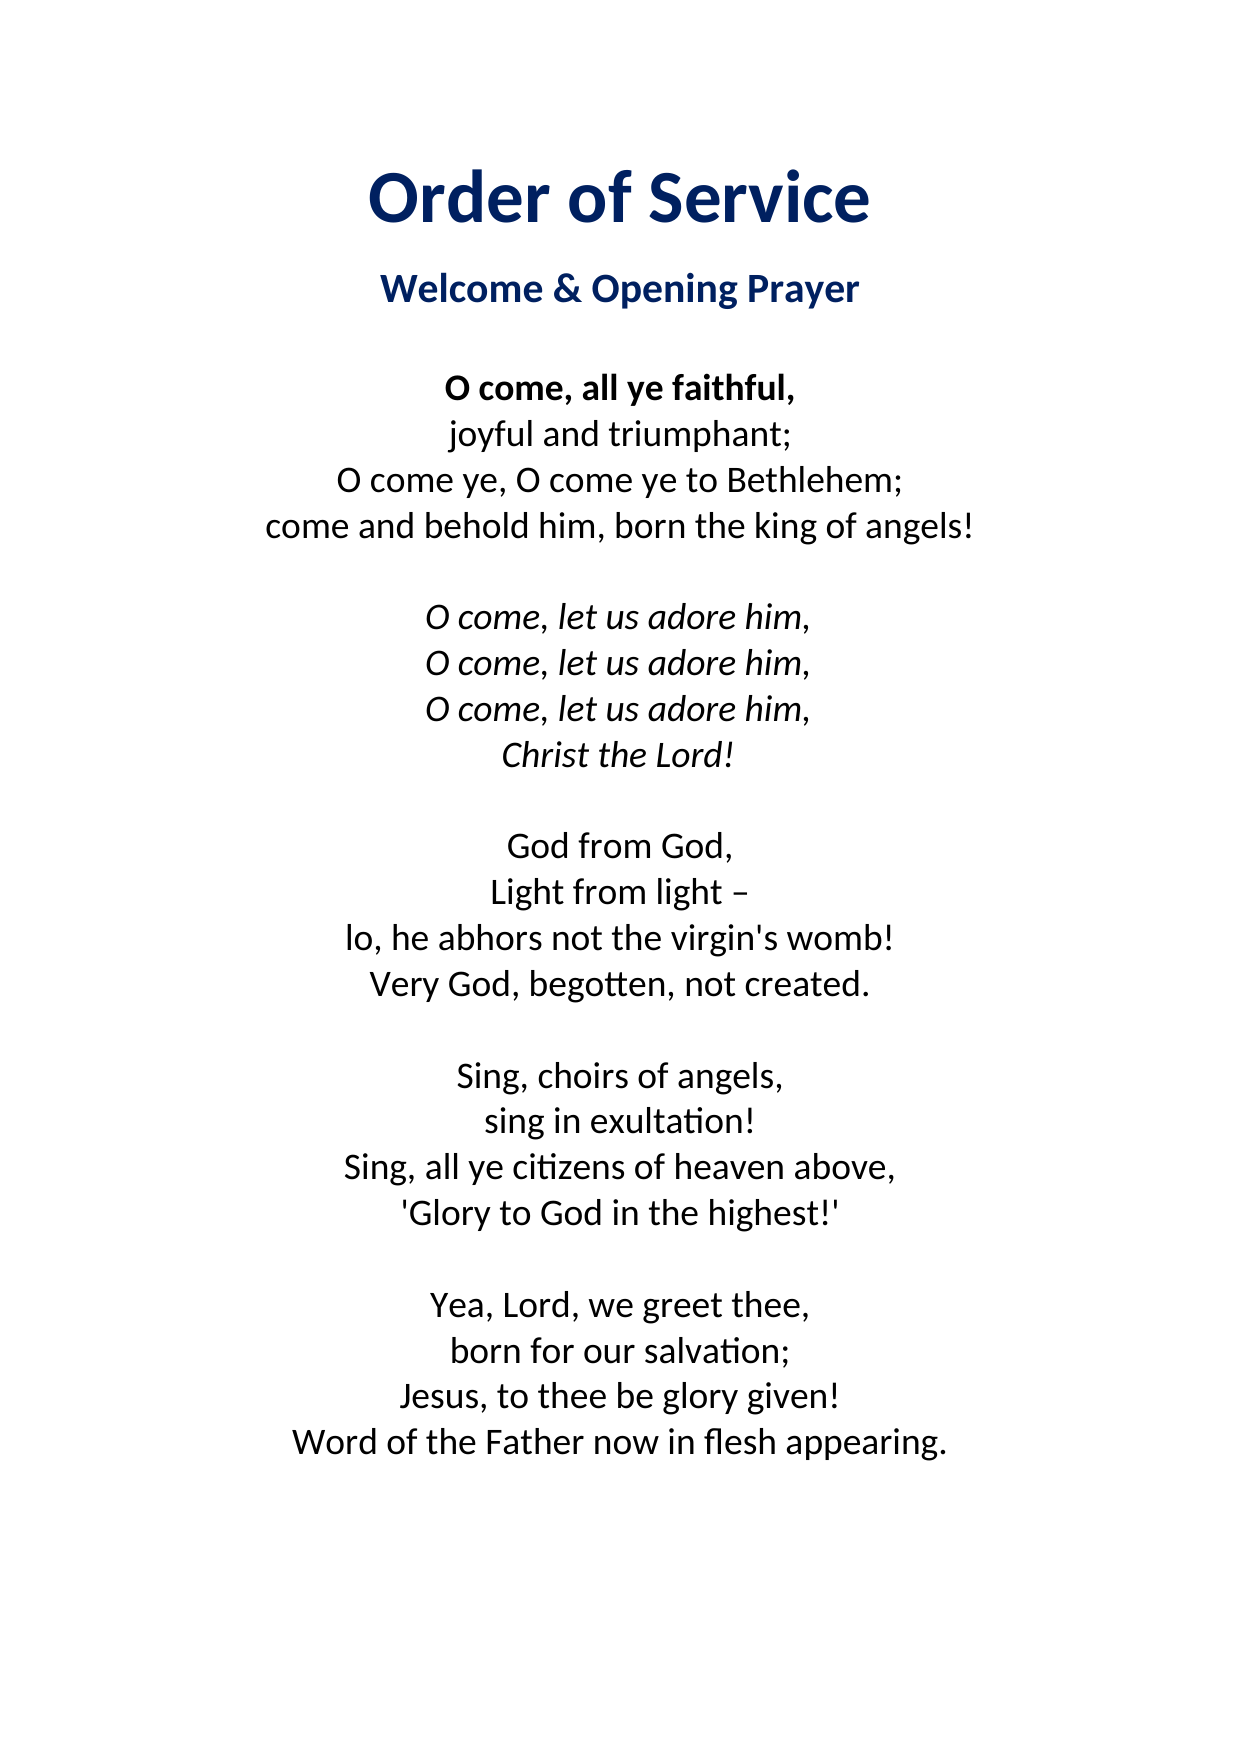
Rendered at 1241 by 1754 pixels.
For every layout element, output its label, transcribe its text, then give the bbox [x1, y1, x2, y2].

text Jesus, to thee be glory given! [150, 1372, 1090, 1418]
text Christ the Lord! [150, 731, 1090, 777]
text lo, he abhors not the virgin's womb! [150, 914, 1090, 960]
text sing in exultation! [150, 1097, 1090, 1143]
text O come, all ye faithful, [150, 364, 1090, 410]
text O come, let us adore him, [150, 593, 1090, 639]
text 'Glory to God in the highest!' [150, 1189, 1090, 1235]
text born for our salvation; [150, 1327, 1090, 1372]
text O come, let us adore him, [150, 639, 1090, 685]
text joyful and triumphant; [150, 410, 1090, 456]
text Welcome & Opening Prayer [150, 262, 1090, 313]
text come and behold him, born the king of angels! [150, 502, 1090, 547]
text O come ye, O come ye to Bethlehem; [150, 456, 1090, 502]
text O come, let us adore him, [150, 685, 1090, 731]
text Order of Service [150, 150, 1090, 242]
text Sing, all ye citizens of heaven above, [150, 1143, 1090, 1189]
text God from God, [150, 822, 1090, 868]
text Very God, begotten, not created. [150, 960, 1090, 1006]
text Word of the Father now in flesh appearing. [150, 1418, 1090, 1464]
text Light from light – [150, 868, 1090, 914]
text Sing, choirs of angels, [150, 1052, 1090, 1097]
text Yea, Lord, we greet thee, [150, 1281, 1090, 1327]
